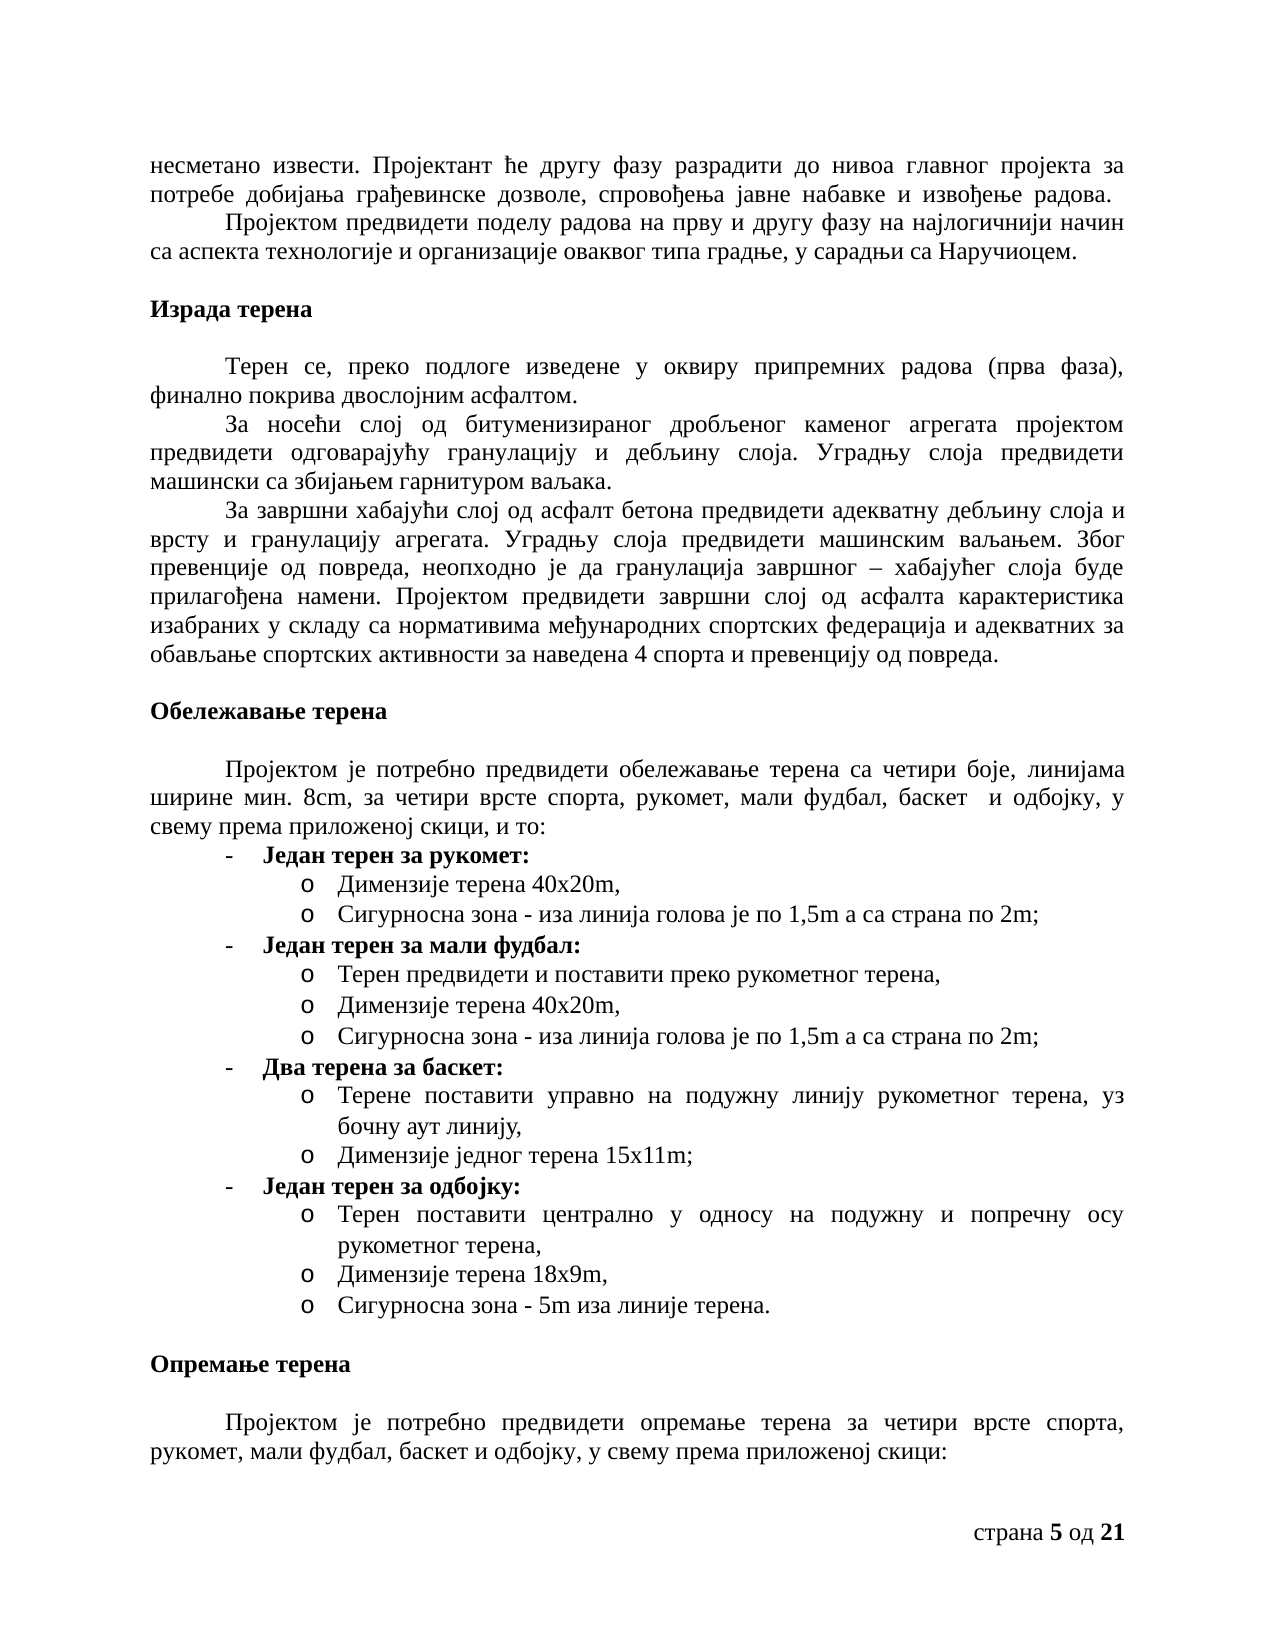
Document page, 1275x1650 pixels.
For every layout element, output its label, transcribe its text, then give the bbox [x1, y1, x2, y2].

list Један терен за мали фудбал: [225, 930, 1125, 959]
list Димензије терена 40х20m, [300, 869, 1125, 899]
text За носећи слој од битуменизираног дробљеног каменог агрегата пројектом предвидети одговарајућу гранулацију и дебљину слоја. Уградњу слоја предвидети машински са збијањем гарнитуром ваљака. [150, 409, 1125, 495]
text Опремање терена [150, 1349, 1125, 1378]
list Димензије терена 40х20m, [300, 990, 1125, 1021]
list Димензије једног терена 15х11m; [300, 1140, 1125, 1171]
list Терене поставити управно на подужну линију рукометног терена, уз бочну аут линију, [300, 1080, 1125, 1140]
text Пројектом је потребно предвидети обележавање терена са четири боје, линијама ширине мин. 8cm, за четири врсте спорта, рукомет, мали фудбал, баскет и одбојку, у свему према приложеној скици, и то: [150, 754, 1125, 840]
list Један терен за одбојку: [225, 1171, 1125, 1199]
text Терен се, преко подлоге изведене у оквиру припремних радова (прва фаза), финално покрива двослојним асфалтом. [150, 351, 1125, 409]
text Израда терена [150, 294, 1125, 322]
text Пројектом је потребно предвидети опремање терена за четири врсте спорта, рукомет, мали фудбал, баскет и одбојку, у свему према приложеној скици: [150, 1407, 1125, 1464]
list Димензије терена 18х9m, [300, 1259, 1125, 1290]
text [150, 150, 1125, 265]
list Сигурносна зона - иза линија голова је по 1,5m а са страна по 2m; [300, 899, 1125, 930]
list Један терен за рукомет: [225, 840, 1125, 869]
text За завршни хабајући слој од асфалт бетона предвидети адекватну дебљину слоја и врсту и гранулацију агрегата. Уградњу слоја предвидети машинским ваљањем. Због превенције од повреда, неопходно је да гранулација завршног – хабајућег слоја буде прилагођена намени. Пројектом предвидети завршни слој од асфалта карактеристика изабраних у складу са нормативима међународних спортских федерација и адекватних за обављање спортских активности за наведена 4 спорта и превенцију од повреда. [150, 495, 1125, 667]
list Сигурносна зона - 5m иза линије терена. [300, 1290, 1125, 1321]
list Сигурносна зона - иза линија голова је по 1,5m а са страна по 2m; [300, 1021, 1125, 1052]
text Обележавање терена [150, 696, 1125, 725]
list Терен поставити централно у односу на подужну и попречну осу рукометног терена, [300, 1199, 1125, 1259]
list Терен предвидети и поставити преко рукометног терена, [300, 959, 1125, 990]
list Два терена за баскет: [225, 1052, 1125, 1080]
